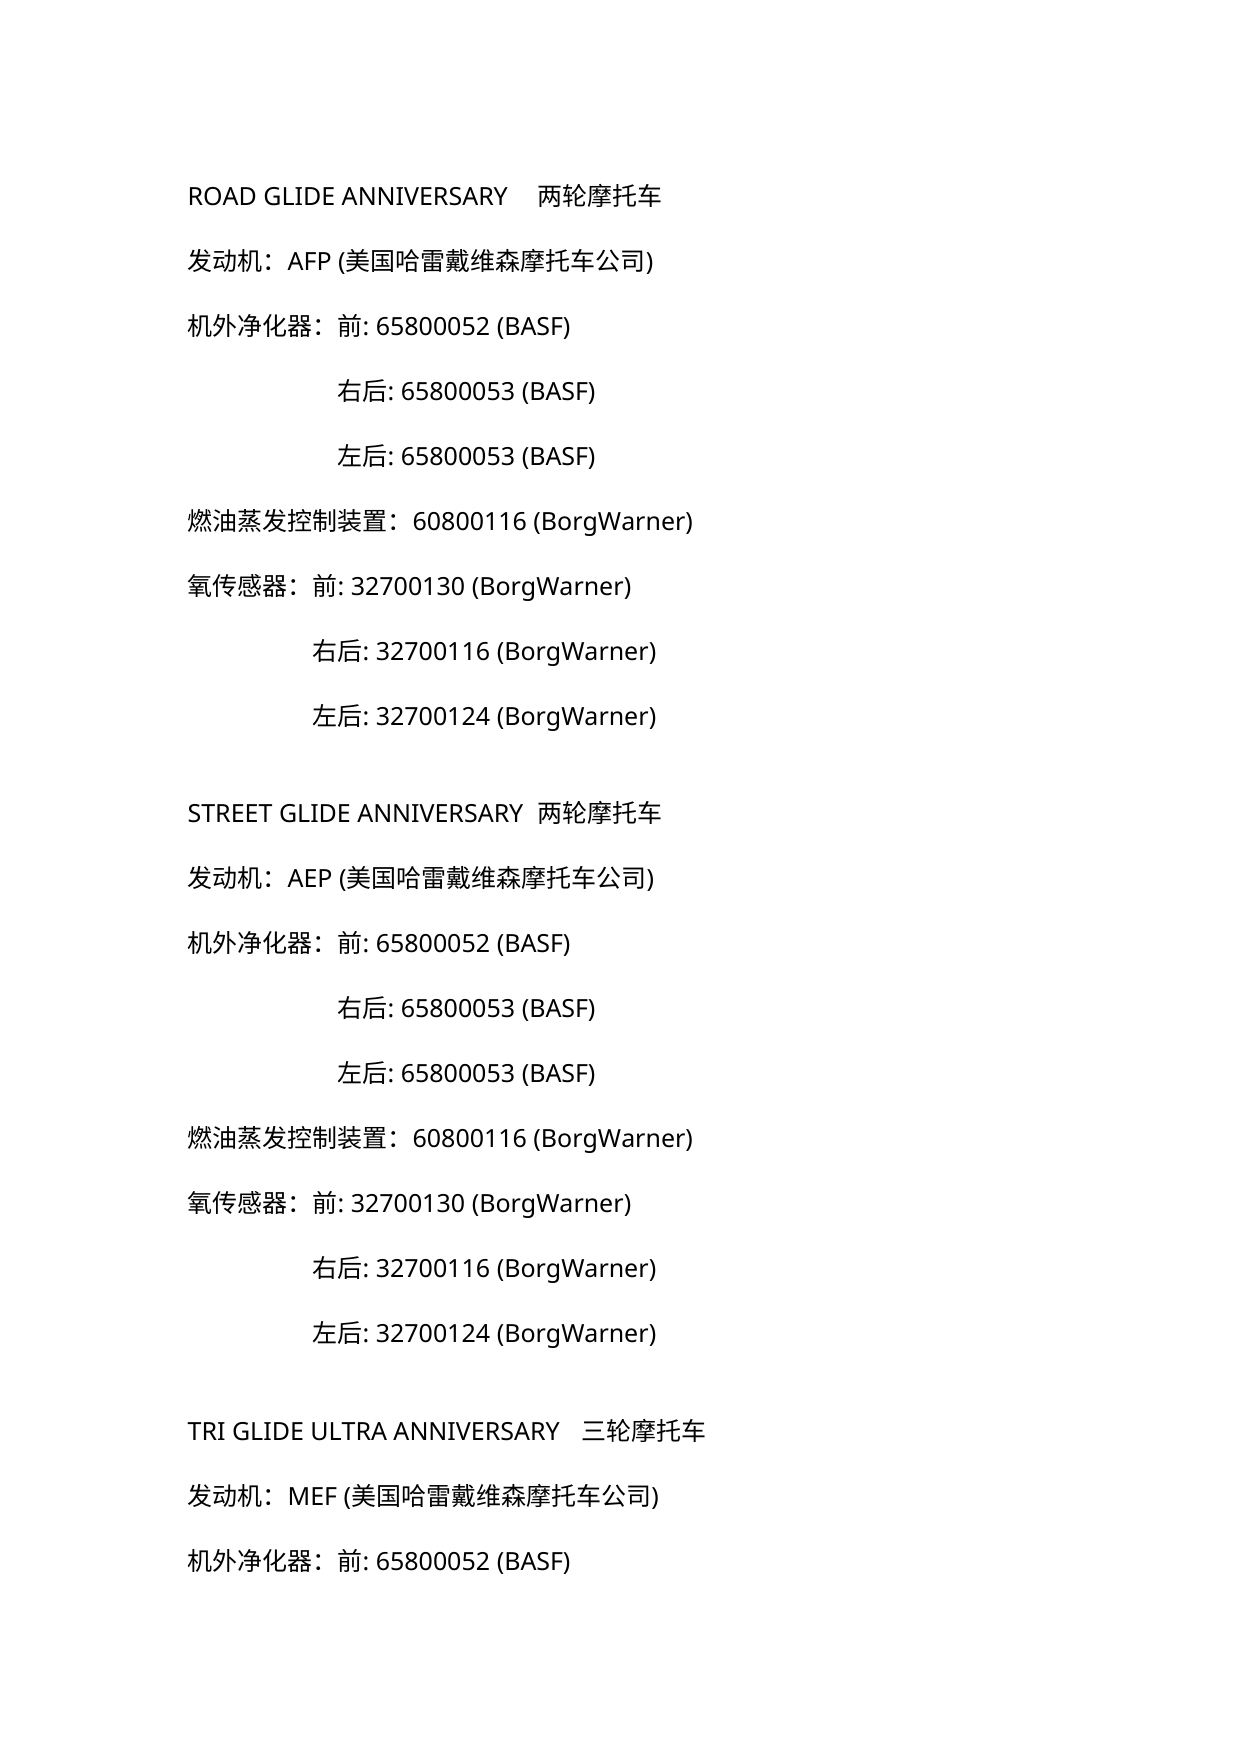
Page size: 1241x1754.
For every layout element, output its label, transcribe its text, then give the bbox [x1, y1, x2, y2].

text TRI GLIDE ULTRA ANNIVERSARY 三轮摩托车 [187, 1397, 1053, 1462]
text 发动机：AEP (美国哈雷戴维森摩托车公司) [187, 844, 1053, 909]
text ROAD GLIDE ANNIVERSARY 两轮摩托车 [187, 162, 1053, 227]
text 右后: 32700116 (BorgWarner) [187, 617, 1053, 682]
text 燃油蒸发控制装置：60800116 (BorgWarner) [187, 1104, 1053, 1169]
text 左后: 32700124 (BorgWarner) [187, 682, 1053, 747]
text 机外净化器：前: 65800052 (BASF) [187, 909, 1053, 974]
text 右后: 65800053 (BASF) [187, 974, 1053, 1039]
text 氧传感器：前: 32700130 (BorgWarner) [187, 1169, 1053, 1234]
text 发动机：AFP (美国哈雷戴维森摩托车公司) [187, 227, 1053, 292]
text 机外净化器：前: 65800052 (BASF) [187, 292, 1053, 357]
text 右后: 32700116 (BorgWarner) [187, 1234, 1053, 1299]
text STREET GLIDE ANNIVERSARY 两轮摩托车 [187, 779, 1053, 844]
text 左后: 65800053 (BASF) [187, 422, 1053, 487]
text 燃油蒸发控制装置：60800116 (BorgWarner) [187, 487, 1053, 552]
text 发动机：MEF (美国哈雷戴维森摩托车公司) [187, 1462, 1053, 1527]
text 左后: 32700124 (BorgWarner) [187, 1299, 1053, 1364]
text 机外净化器：前: 65800052 (BASF) [187, 1527, 1053, 1592]
text 右后: 65800053 (BASF) [187, 357, 1053, 422]
text 氧传感器：前: 32700130 (BorgWarner) [187, 552, 1053, 617]
text 左后: 65800053 (BASF) [187, 1039, 1053, 1104]
